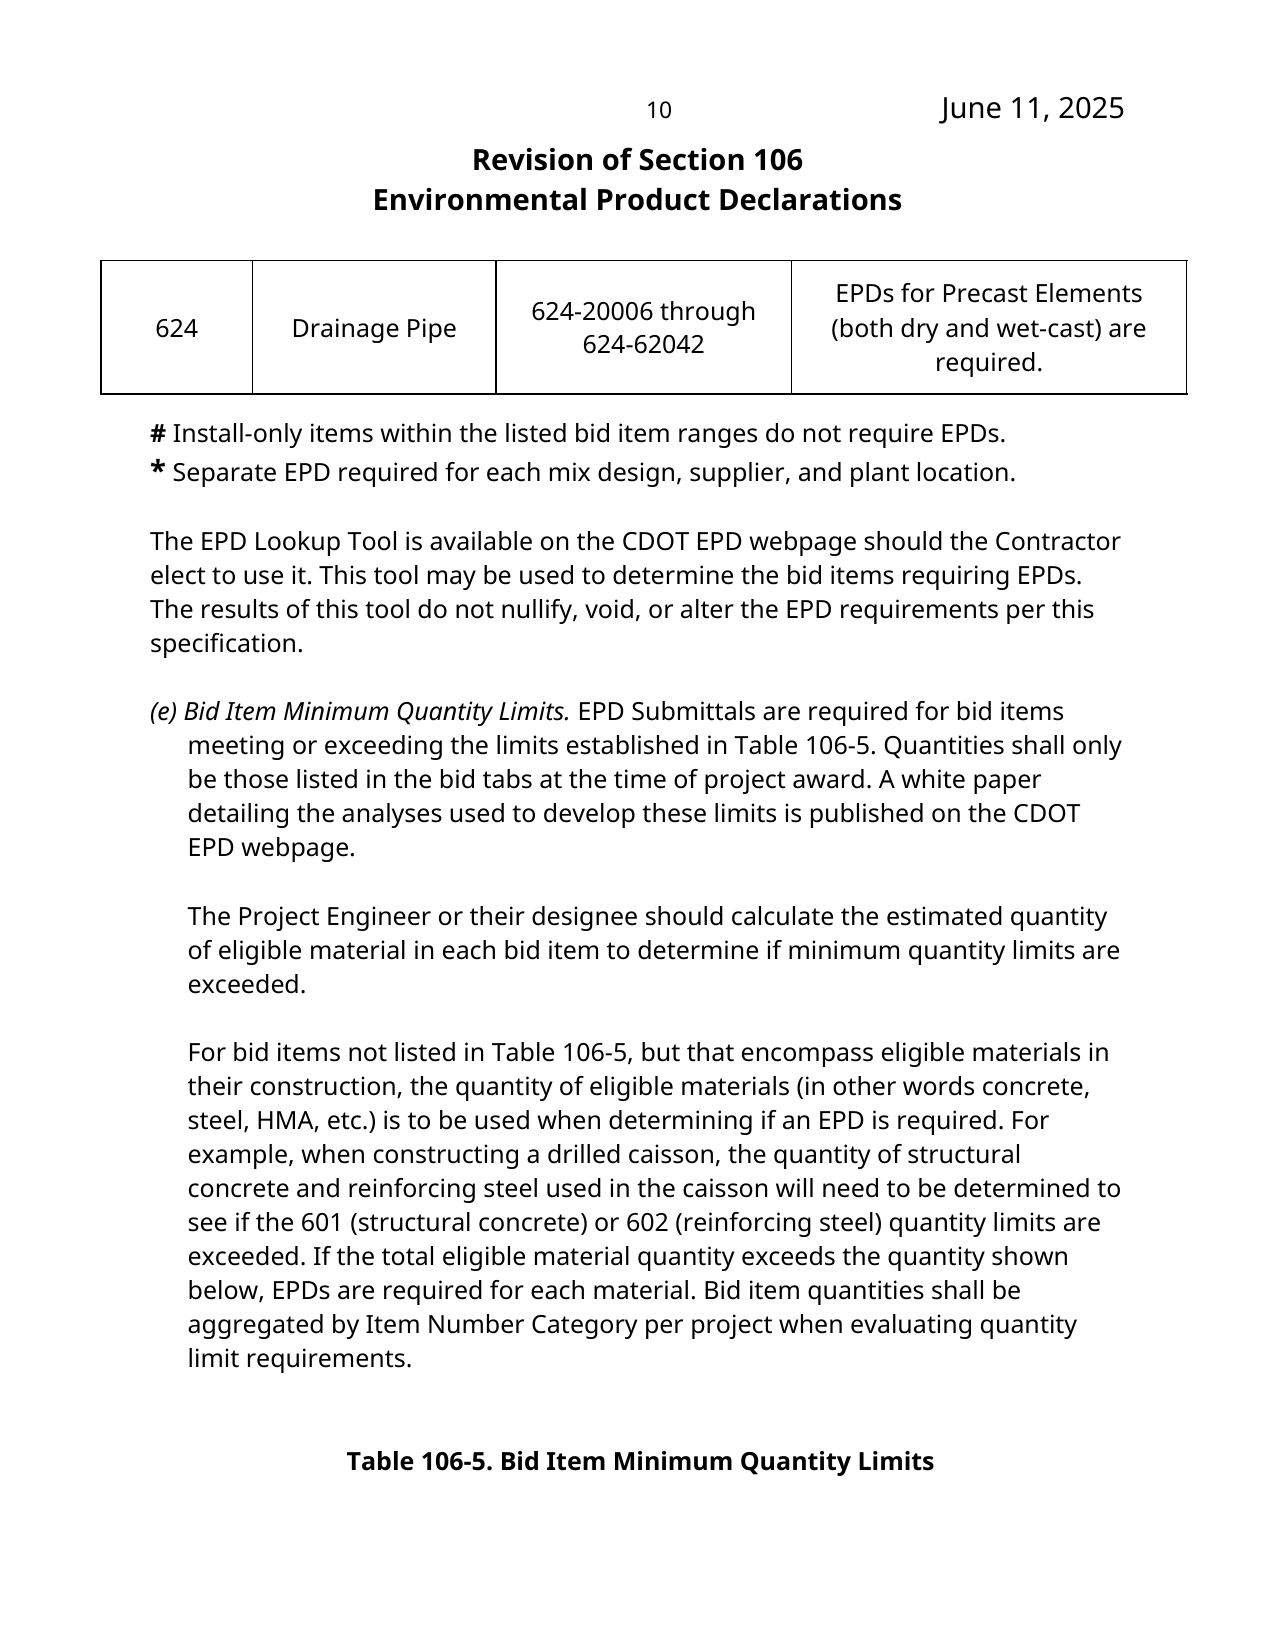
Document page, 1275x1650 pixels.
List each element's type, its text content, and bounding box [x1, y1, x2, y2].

table_cell Drainage Pipe [253, 261, 495, 393]
table_cell 624 [102, 261, 252, 393]
table_cell EPDs for Precast Elements (both dry and wet-cast) are required. [792, 261, 1186, 393]
text Table 106-5. Bid Item Minimum Quantity Limits [150, 1443, 1125, 1477]
text The Project Engineer or their designee should calculate the estimated quantity of eligible material in each bid item to determine if minimum quantity limits are exceeded. [187, 898, 1125, 1000]
text # Install-only items within the listed bid item ranges do not require EPDs. [150, 416, 1125, 450]
table_cell 624-20006 through 624-62042 [497, 261, 791, 393]
text * Separate EPD required for each mix design, supplier, and plant location. [150, 450, 1125, 489]
text The EPD Lookup Tool is available on the CDOT EPD webpage should the Contractor elect to use it. This tool may be used to determine the bid items requiring EPDs. The results of this tool do not nullify, void, or alter the EPD requirements per this specification. [150, 523, 1125, 660]
text (e) Bid Item Minimum Quantity Limits. EPD Submittals are required for bid items meeting or exceeding the limits established in Table 106-5. Quantities shall only be those listed in the bid tabs at the time of project award. A white paper detailing the analyses used to develop these limits is published on the CDOT EPD webpage. [150, 694, 1125, 864]
text For bid items not listed in Table 106-5, but that encompass eligible materials in their construction, the quantity of eligible materials (in other words concrete, steel, HMA, etc.) is to be used when determining if an EPD is required. For example, when constructing a drilled caisson, the quantity of structural concrete and reinforcing steel used in the caisson will need to be determined to see if the 601 (structural concrete) or 602 (reinforcing steel) quantity limits are exceeded. If the total eligible material quantity exceeds the quantity shown below, EPDs are required for each material. Bid item quantities shall be aggregated by Item Number Category per project when evaluating quantity limit requirements. [187, 1034, 1125, 1375]
